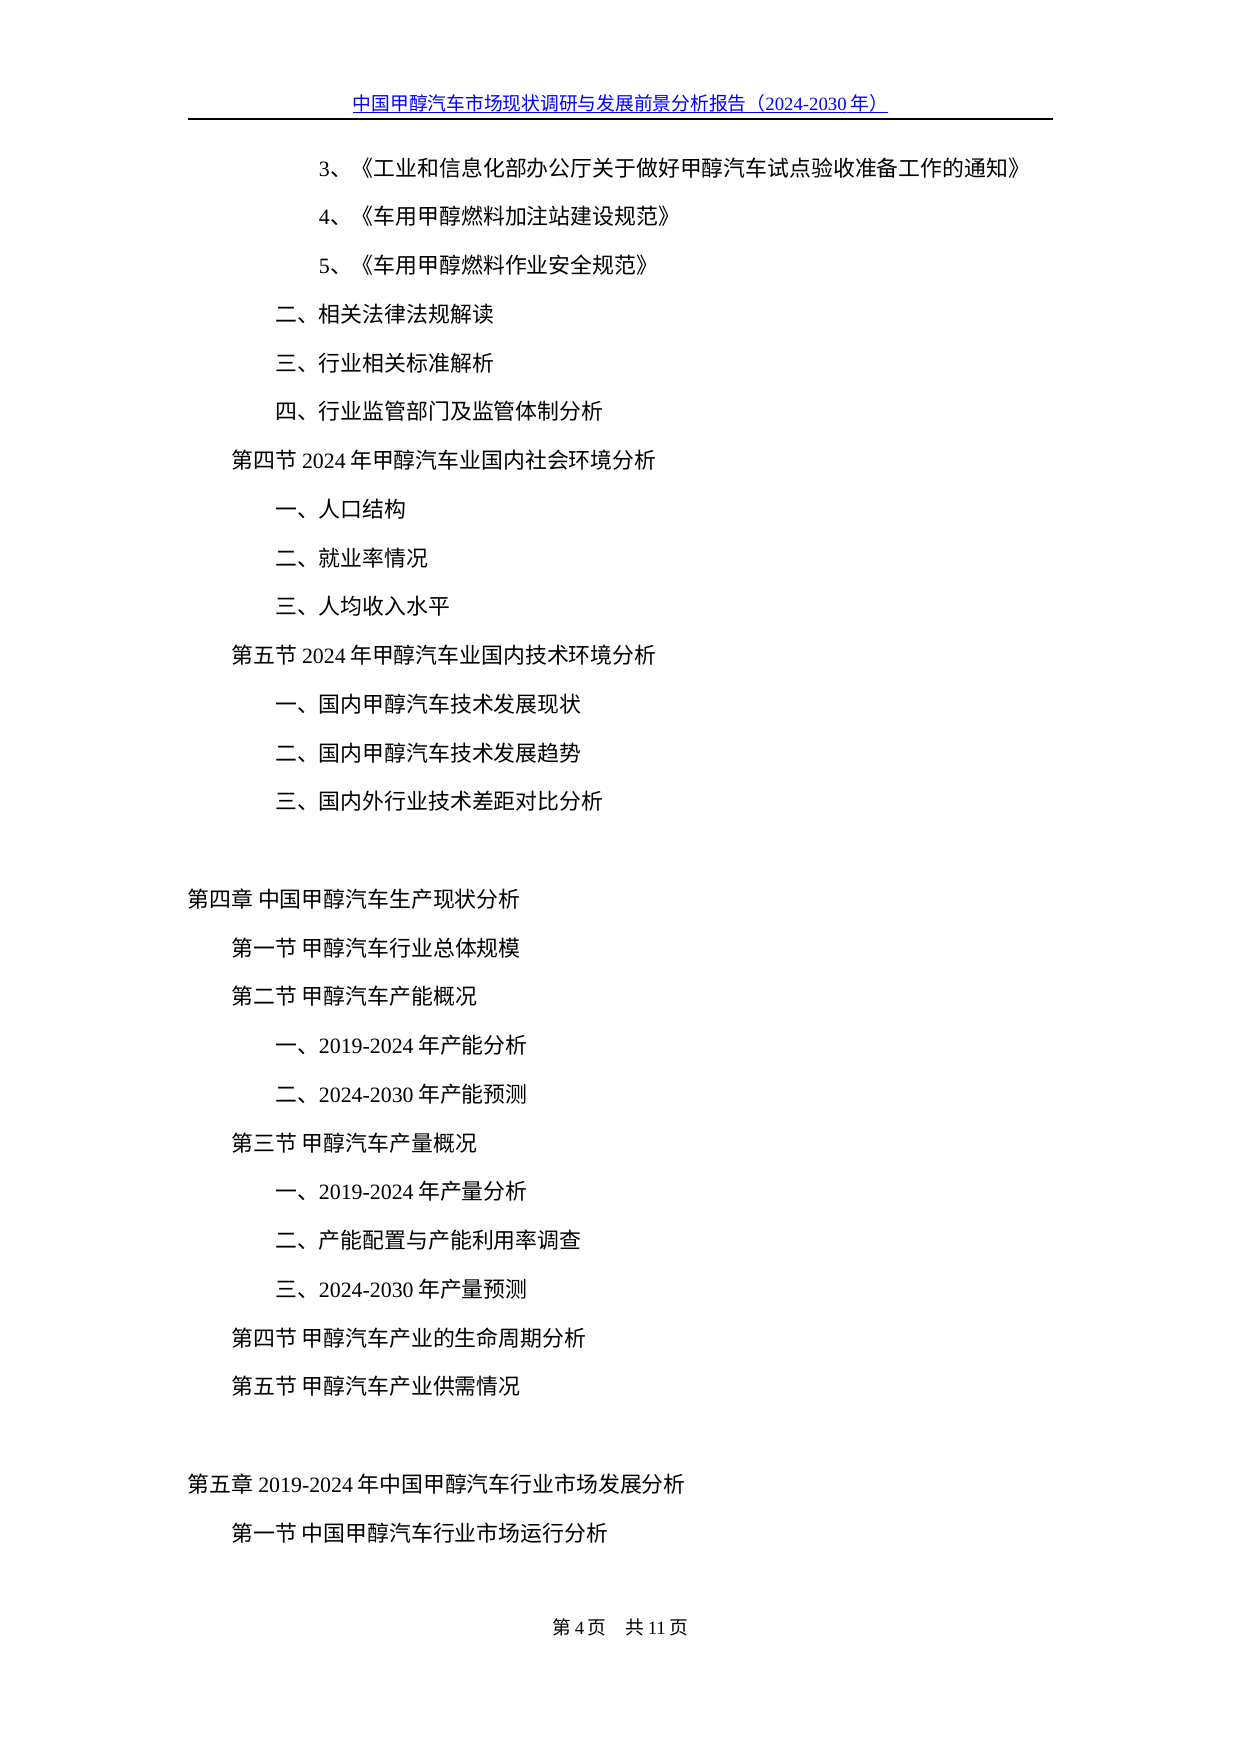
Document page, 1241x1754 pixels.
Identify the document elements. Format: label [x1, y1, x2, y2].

text [187, 150, 1053, 1548]
